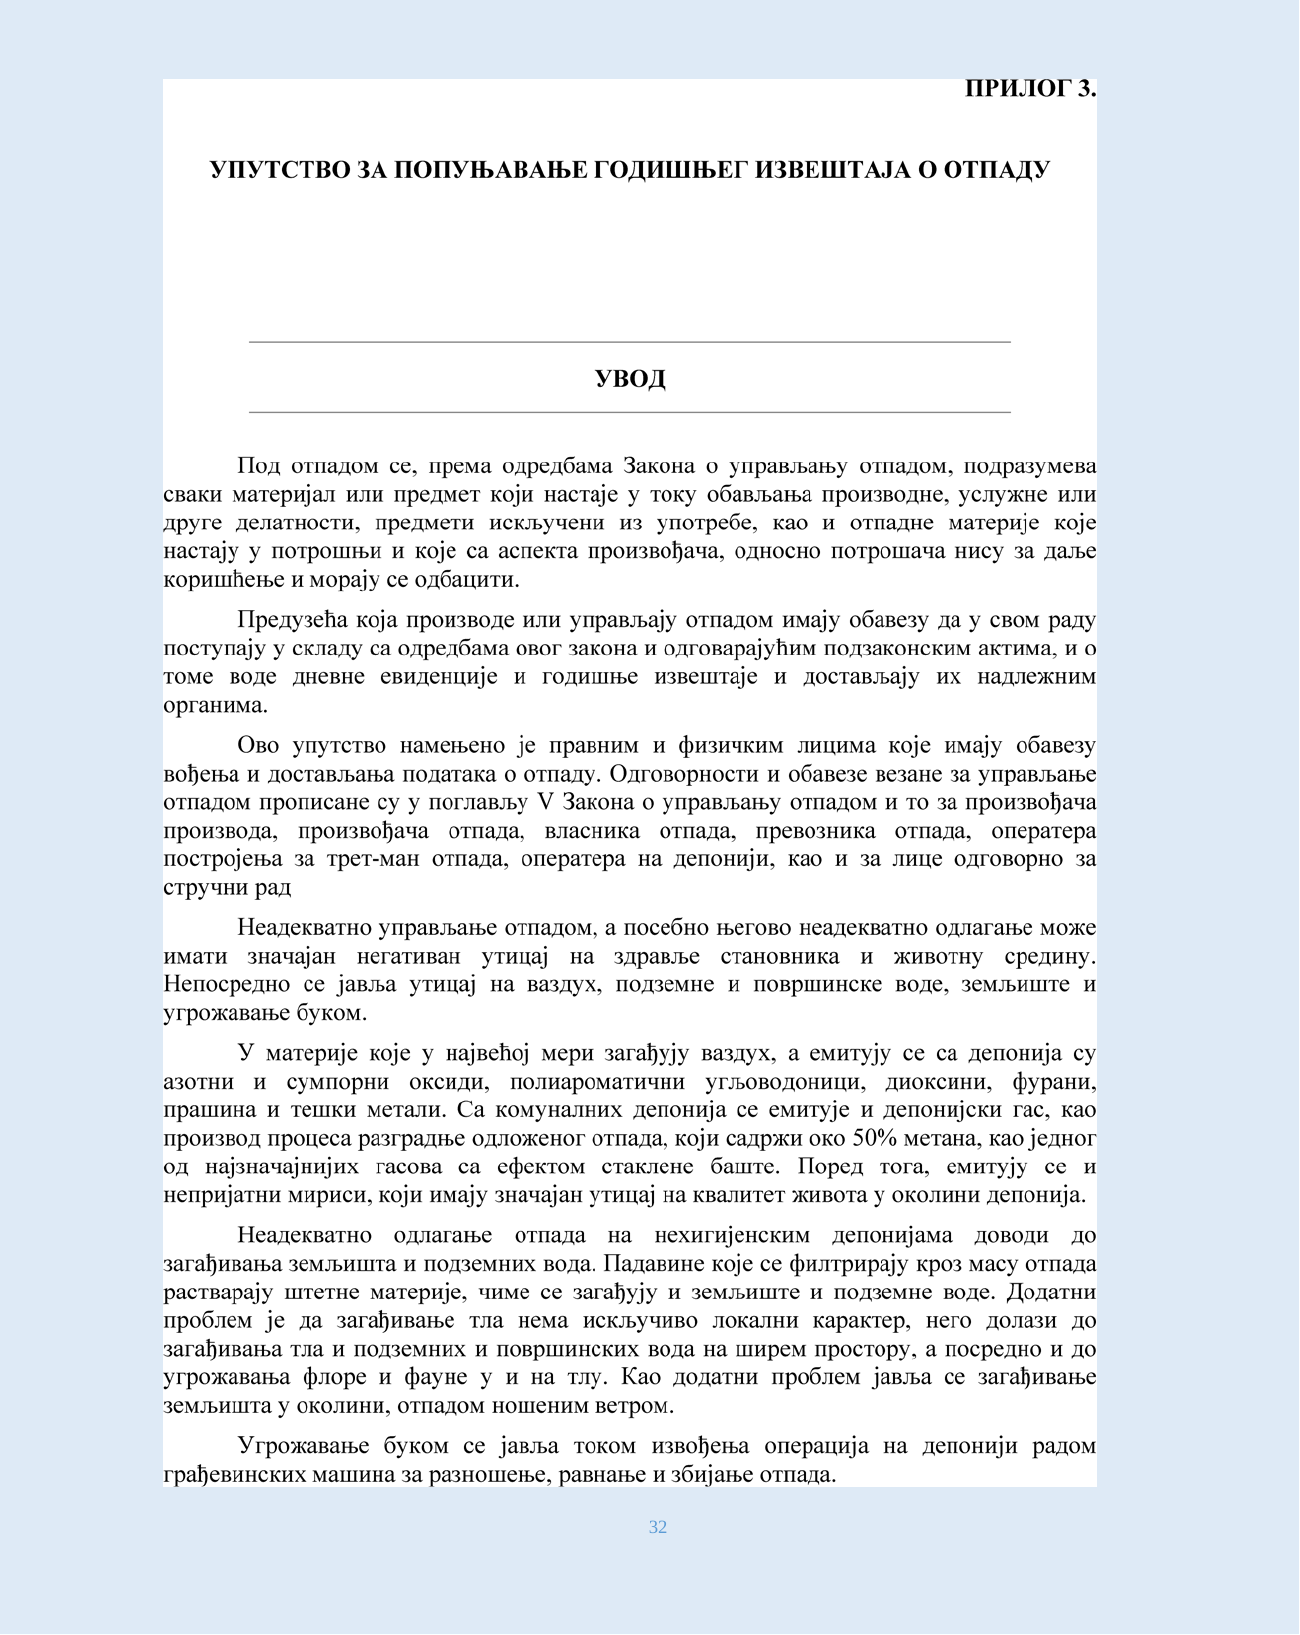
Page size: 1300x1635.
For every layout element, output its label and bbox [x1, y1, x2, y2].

picture [163, 79, 1097, 1487]
